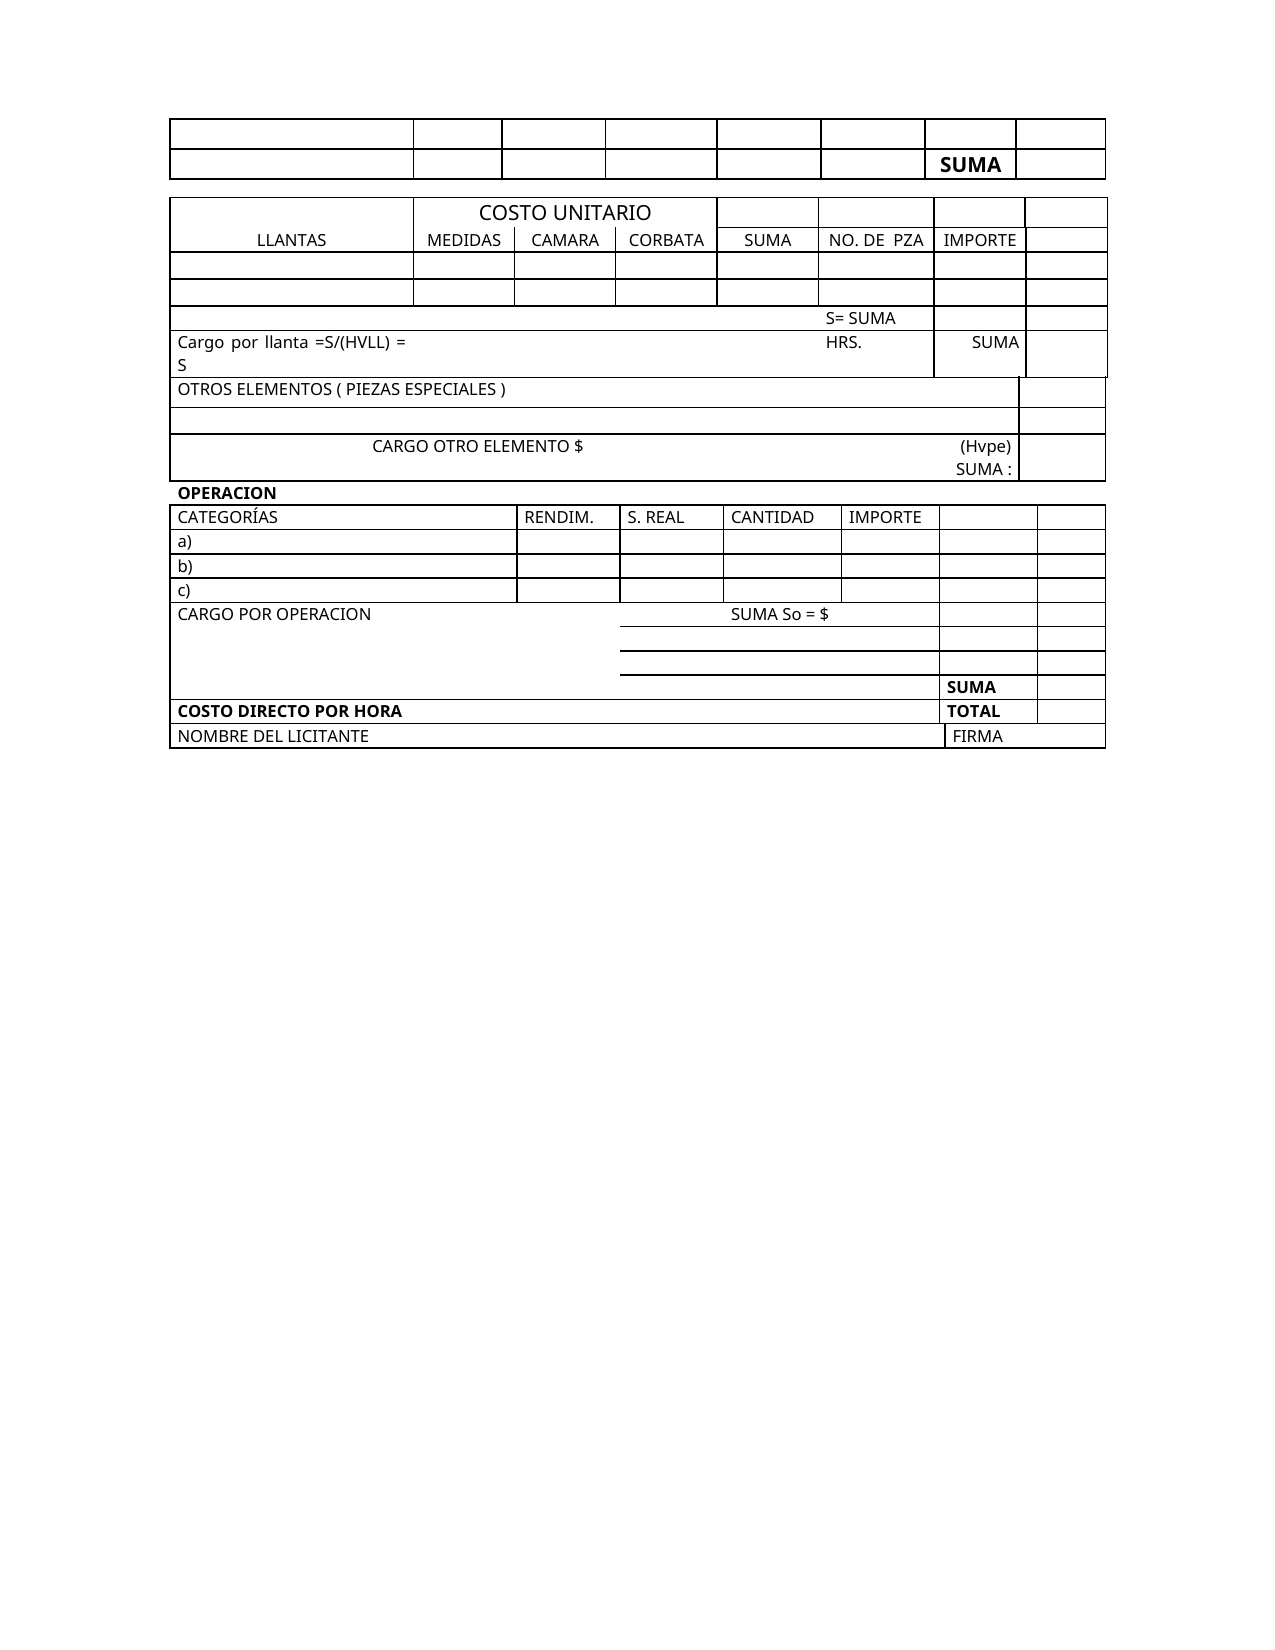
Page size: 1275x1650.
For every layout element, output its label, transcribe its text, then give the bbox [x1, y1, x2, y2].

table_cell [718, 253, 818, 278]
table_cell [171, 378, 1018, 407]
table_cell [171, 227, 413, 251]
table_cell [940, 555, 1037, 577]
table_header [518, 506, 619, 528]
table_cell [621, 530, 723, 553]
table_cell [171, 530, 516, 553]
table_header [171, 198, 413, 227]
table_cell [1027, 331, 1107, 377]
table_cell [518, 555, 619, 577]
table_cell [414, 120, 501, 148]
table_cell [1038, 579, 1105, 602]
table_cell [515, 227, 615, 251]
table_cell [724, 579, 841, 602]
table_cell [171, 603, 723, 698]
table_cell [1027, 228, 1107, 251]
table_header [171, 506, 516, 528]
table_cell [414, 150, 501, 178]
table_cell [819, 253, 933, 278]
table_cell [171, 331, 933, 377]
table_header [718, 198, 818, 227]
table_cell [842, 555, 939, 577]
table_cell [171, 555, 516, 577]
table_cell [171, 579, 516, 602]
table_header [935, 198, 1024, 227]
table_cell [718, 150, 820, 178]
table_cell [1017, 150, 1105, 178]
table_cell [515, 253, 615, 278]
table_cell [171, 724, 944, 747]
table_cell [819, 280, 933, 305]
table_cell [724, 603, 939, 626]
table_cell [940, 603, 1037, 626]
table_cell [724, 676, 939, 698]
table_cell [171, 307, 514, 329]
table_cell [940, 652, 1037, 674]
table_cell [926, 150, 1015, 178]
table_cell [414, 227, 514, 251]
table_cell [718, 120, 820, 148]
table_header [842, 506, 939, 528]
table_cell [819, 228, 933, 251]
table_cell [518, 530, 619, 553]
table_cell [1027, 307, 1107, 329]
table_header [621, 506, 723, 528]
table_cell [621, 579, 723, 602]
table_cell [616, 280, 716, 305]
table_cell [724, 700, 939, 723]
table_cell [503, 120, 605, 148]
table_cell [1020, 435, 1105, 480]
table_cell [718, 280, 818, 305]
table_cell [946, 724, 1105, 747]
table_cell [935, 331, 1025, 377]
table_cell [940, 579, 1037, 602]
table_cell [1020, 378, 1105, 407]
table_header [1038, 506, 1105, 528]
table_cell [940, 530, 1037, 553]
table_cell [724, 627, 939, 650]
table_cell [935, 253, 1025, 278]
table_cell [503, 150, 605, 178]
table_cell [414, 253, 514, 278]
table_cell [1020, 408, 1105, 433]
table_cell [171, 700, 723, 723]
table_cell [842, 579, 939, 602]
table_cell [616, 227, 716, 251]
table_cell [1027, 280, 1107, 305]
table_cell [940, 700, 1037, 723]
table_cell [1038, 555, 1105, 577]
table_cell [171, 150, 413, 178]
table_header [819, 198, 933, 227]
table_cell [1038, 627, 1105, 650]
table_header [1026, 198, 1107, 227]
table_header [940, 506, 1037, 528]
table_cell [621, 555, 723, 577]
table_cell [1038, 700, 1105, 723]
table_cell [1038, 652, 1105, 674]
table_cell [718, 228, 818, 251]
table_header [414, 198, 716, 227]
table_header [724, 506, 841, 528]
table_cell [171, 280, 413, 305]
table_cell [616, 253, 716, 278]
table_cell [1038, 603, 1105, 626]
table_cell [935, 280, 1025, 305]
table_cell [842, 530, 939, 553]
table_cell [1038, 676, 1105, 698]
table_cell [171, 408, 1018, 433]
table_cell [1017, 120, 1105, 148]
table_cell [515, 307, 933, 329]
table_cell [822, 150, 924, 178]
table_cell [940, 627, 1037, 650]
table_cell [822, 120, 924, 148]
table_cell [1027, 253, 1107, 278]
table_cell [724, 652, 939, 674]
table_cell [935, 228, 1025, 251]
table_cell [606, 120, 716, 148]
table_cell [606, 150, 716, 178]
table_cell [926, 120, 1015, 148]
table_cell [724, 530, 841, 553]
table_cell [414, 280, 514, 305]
text OPERACION [177, 482, 1098, 504]
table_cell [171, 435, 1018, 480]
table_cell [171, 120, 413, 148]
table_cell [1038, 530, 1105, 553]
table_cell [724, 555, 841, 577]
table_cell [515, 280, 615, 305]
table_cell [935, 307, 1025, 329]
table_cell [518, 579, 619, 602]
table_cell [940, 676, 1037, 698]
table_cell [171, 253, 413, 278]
